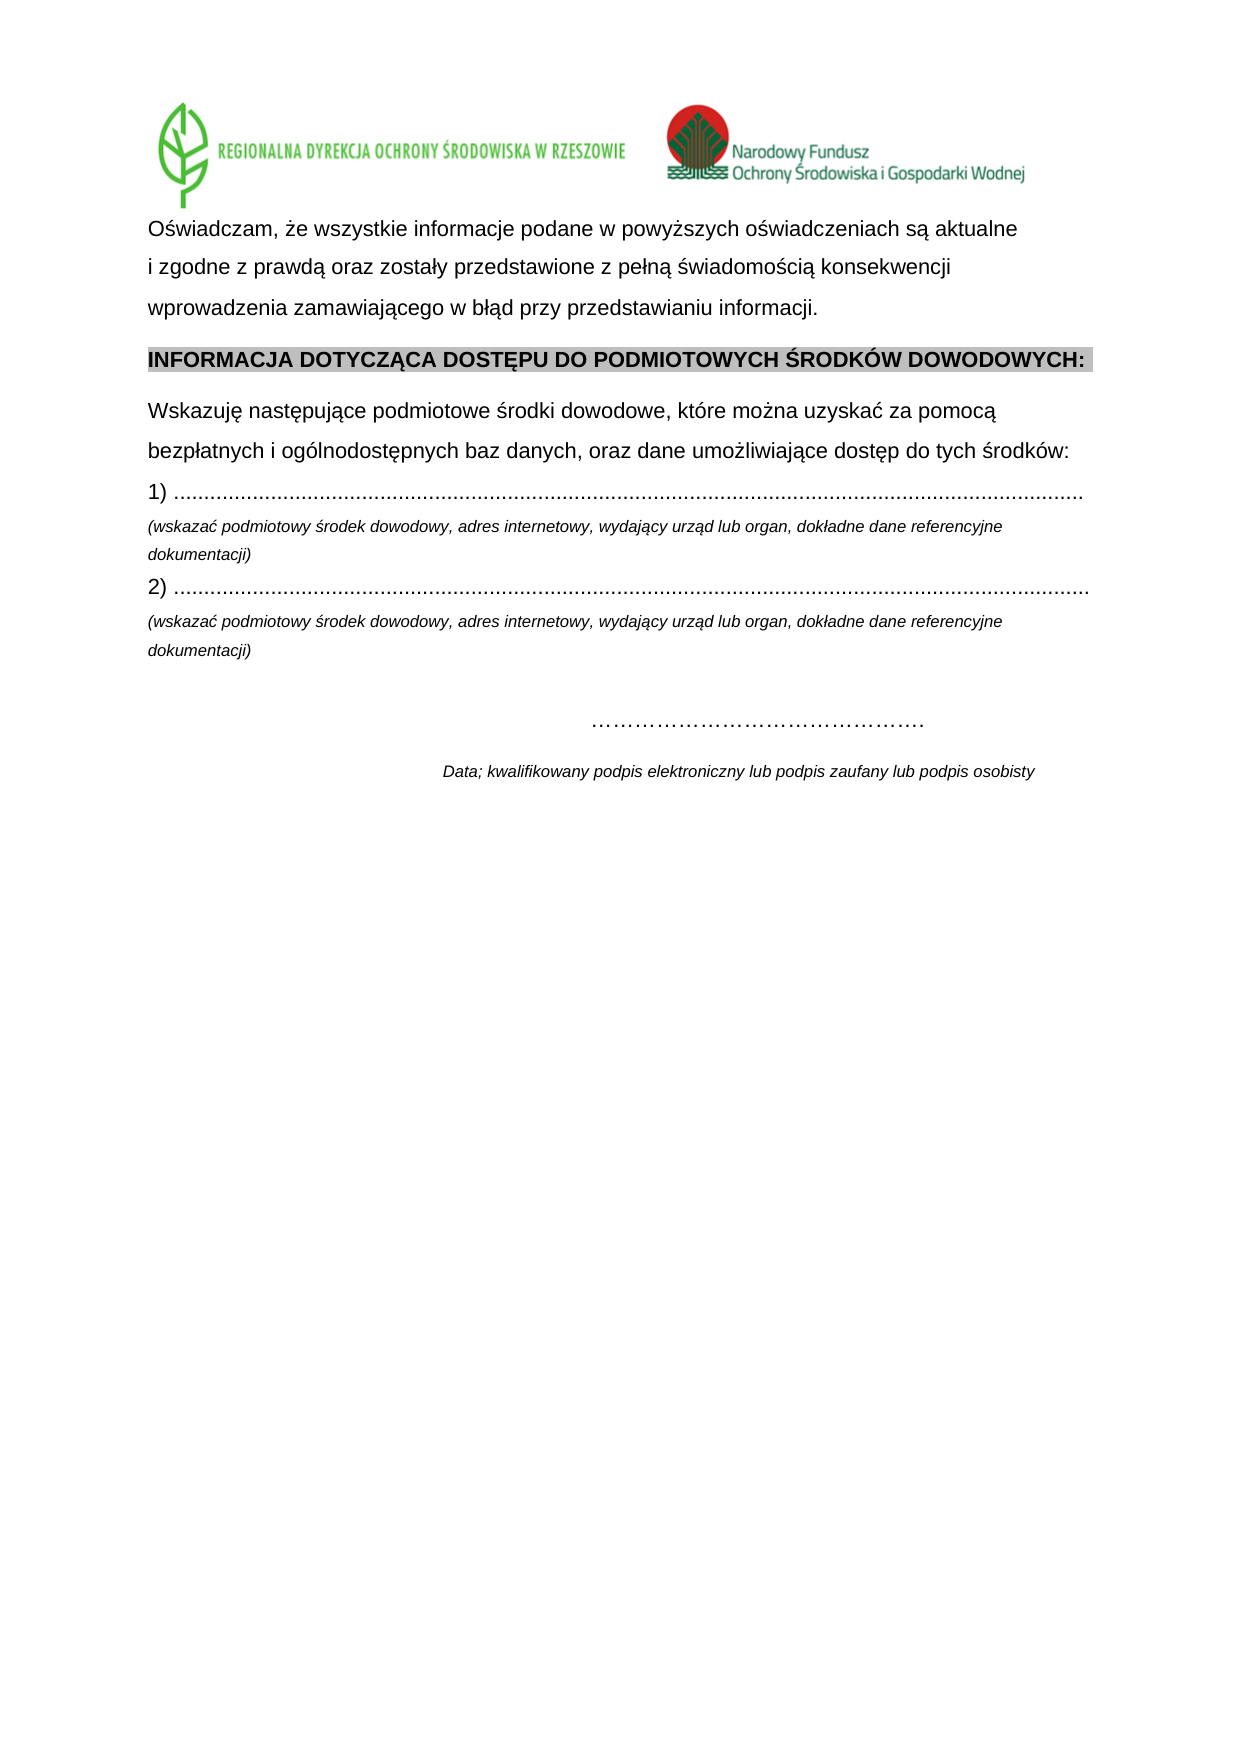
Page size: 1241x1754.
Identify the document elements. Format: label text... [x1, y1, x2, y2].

text (wskazać podmiotowy środek dowodowy, adres internetowy, wydający urząd lub organ, dokładne dane referencyjne dokumentacji) [148, 612, 1093, 660]
text ………………………………………. [148, 707, 1093, 732]
text Oświadczam, że wszystkie informacje podane w powyższych oświadczeniach są aktualne i zgodne z prawdą oraz zostały przedstawione z pełną świadomością konsekwencji wprowadzenia zamawiającego w błąd przy przedstawianiu informacji. [148, 216, 1093, 321]
text Wskazuję następujące podmiotowe środki dowodowe, które można uzyskać za pomocą bezpłatnych i ogólnodostępnych baz danych, oraz dane umożliwiające dostęp do tych środków: [148, 397, 1093, 465]
picture [147, 73, 1055, 216]
text 1) ...................................................................................................................................................... [148, 479, 1093, 504]
text 2) ....................................................................................................................................................... [148, 574, 1093, 599]
text Data; kwalifikowany podpis elektroniczny lub podpis zaufany lub podpis osobisty [148, 762, 1093, 781]
text (wskazać podmiotowy środek dowodowy, adres internetowy, wydający urząd lub organ, dokładne dane referencyjne dokumentacji) [148, 516, 1093, 564]
text INFORMACJA DOTYCZĄCA DOSTĘPU DO PODMIOTOWYCH ŚRODKÓW DOWODOWYCH: [148, 347, 1093, 372]
